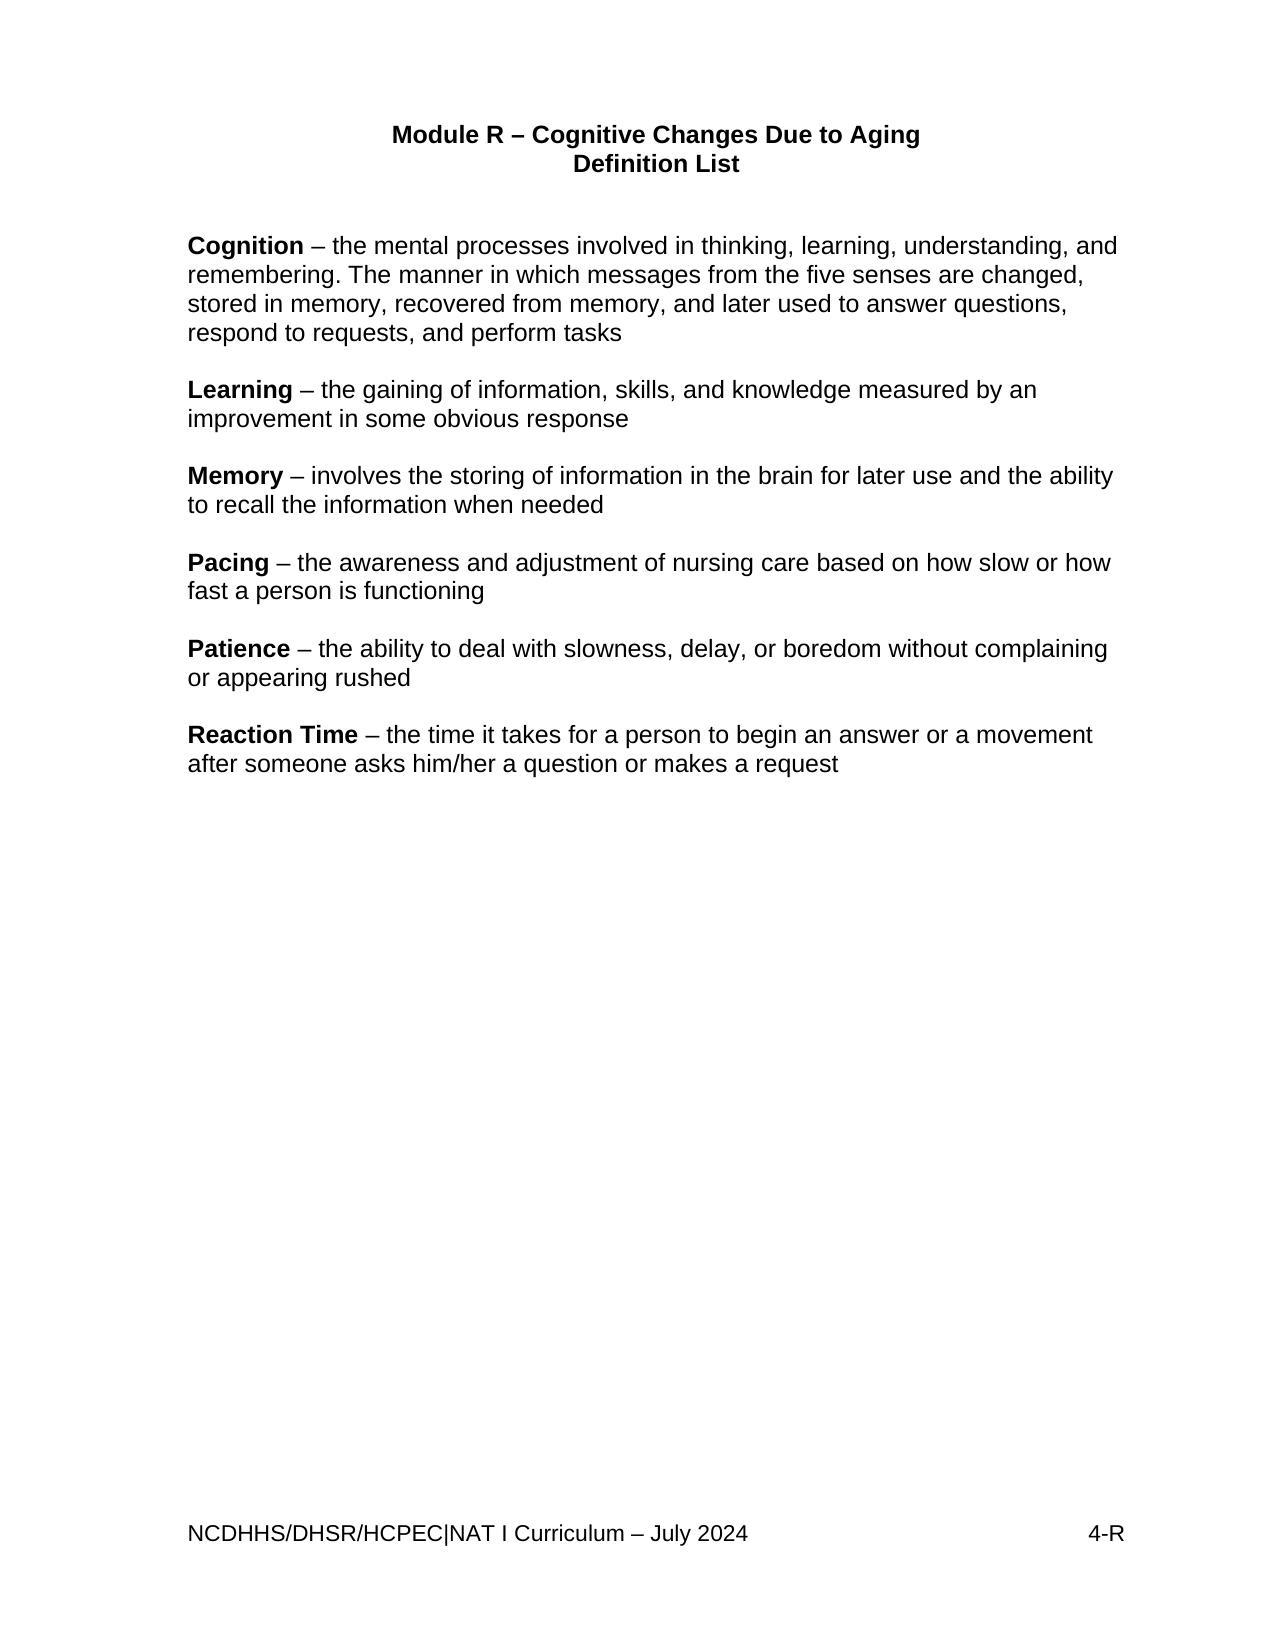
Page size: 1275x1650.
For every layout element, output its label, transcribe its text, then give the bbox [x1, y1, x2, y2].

text Learning – the gaining of information, skills, and knowledge measured by an improvement in some obvious response [187, 375, 1125, 432]
subtitle Definition List [187, 149, 1125, 177]
text Cognition – the mental processes involved in thinking, learning, understanding, and remembering. The manner in which messages from the five senses are changed, stored in memory, recovered from memory, and later used to answer questions, respond to requests, and perform tasks [187, 231, 1125, 346]
subtitle Module R – Cognitive Changes Due to Aging [187, 120, 1125, 149]
text Memory – involves the storing of information in the brain for later use and the ability to recall the information when needed [187, 461, 1125, 519]
text Reaction Time – the time it takes for a person to begin an answer or a movement after someone asks him/her a question or makes a request [187, 720, 1125, 777]
text Patience – the ability to deal with slowness, delay, or boredom without complaining or appearing rushed [187, 634, 1125, 691]
text Pacing – the awareness and adjustment of nursing care based on how slow or how fast a person is functioning [187, 547, 1125, 605]
